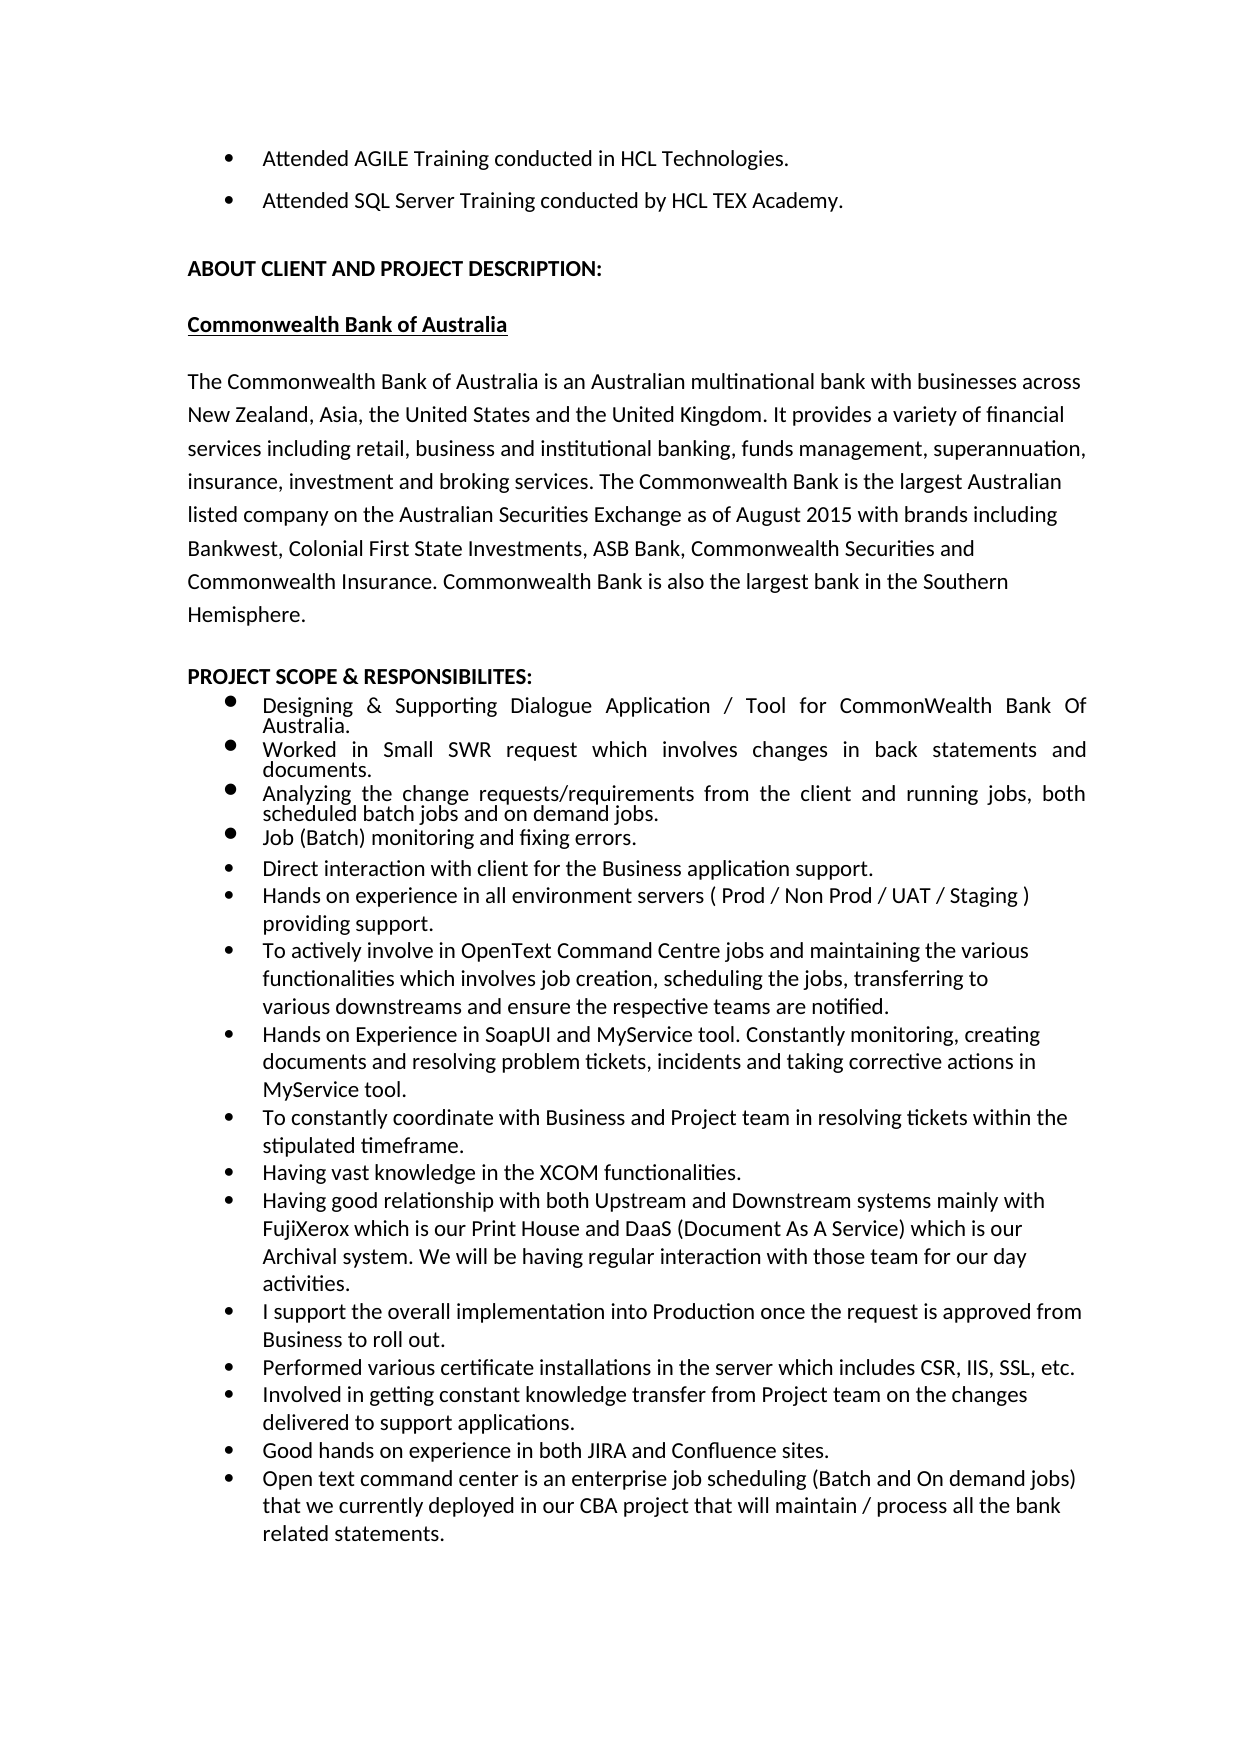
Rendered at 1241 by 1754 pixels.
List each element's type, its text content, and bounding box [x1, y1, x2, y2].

text Commonwealth Bank of Australia [187, 311, 1088, 339]
list Open text command center is an enterprise job scheduling (Batch and On demand jobs) that we currently deployed in our CBA project that will maintain / process all the bank related statements. [225, 1464, 1088, 1547]
list Good hands on experience in both JIRA and Confluence sites. [225, 1436, 1088, 1464]
list Analyzing the change requests/requirements from the client and running jobs, both scheduled batch jobs and on demand jobs. [225, 783, 1088, 827]
text The Commonwealth Bank of Australia is an Australian multinational bank with businesses across New Zealand, Asia, the United States and the United Kingdom. It provides a variety of financial services including retail, business and institutional banking, funds management, superannuation, insurance, investment and broking services. The Commonwealth Bank is the largest Australian listed company on the Australian Securities Exchange as of August 2015 with brands including Bankwest, Colonial First State Investments, ASB Bank, Commonwealth Securities and Commonwealth Insurance. Commonwealth Bank is also the largest bank in the Southern Hemisphere. [187, 363, 1088, 629]
text PROJECT SCOPE & RESPONSIBILITES: [187, 663, 1088, 690]
list Having good relationship with both Upstream and Downstream systems mainly with FujiXerox which is our Print House and DaaS (Document As A Service) which is our Archival system. We will be having regular interaction with those team for our day activities. [225, 1186, 1088, 1298]
list To actively involve in OpenText Command Centre jobs and maintaining the various functionalities which involves job creation, scheduling the jobs, transferring to [225, 937, 1088, 992]
text ABOUT CLIENT AND PROJECT DESCRIPTION: [187, 254, 1088, 283]
list I support the overall implementation into Production once the request is approved from Business to roll out. [225, 1298, 1088, 1353]
list Worked in Small SWR request which involves changes in back statements and documents. [225, 739, 1088, 783]
list Performed various certificate installations in the server which includes CSR, IIS, SSL, etc. [225, 1353, 1088, 1381]
list various downstreams and ensure the respective teams are notified. [262, 992, 1088, 1020]
list Having vast knowledge in the XCOM functionalities. [225, 1159, 1088, 1186]
list Hands on Experience in SoapUI and MyService tool. Constantly monitoring, creating documents and resolving problem tickets, incidents and taking corrective actions in MyService tool. [225, 1020, 1088, 1103]
list Direct interaction with client for the Business application support. [225, 857, 1088, 881]
list Attended SQL Server Training conducted by HCL TEX Academy. [225, 192, 1088, 213]
list Hands on experience in all environment servers ( Prod / Non Prod / UAT / Staging ) providing support. [225, 881, 1088, 937]
list To constantly coordinate with Business and Project team in resolving tickets within the stipulated timeframe. [225, 1103, 1088, 1159]
list Designing & Supporting Dialogue Application / Tool for CommonWealth Bank Of Australia. [225, 696, 1088, 739]
list Involved in getting constant knowledge transfer from Project team on the changes delivered to support applications. [225, 1381, 1088, 1436]
list Job (Batch) monitoring and fixing errors. [225, 827, 1088, 849]
list Attended AGILE Training conducted in HCL Technologies. [225, 150, 1088, 171]
